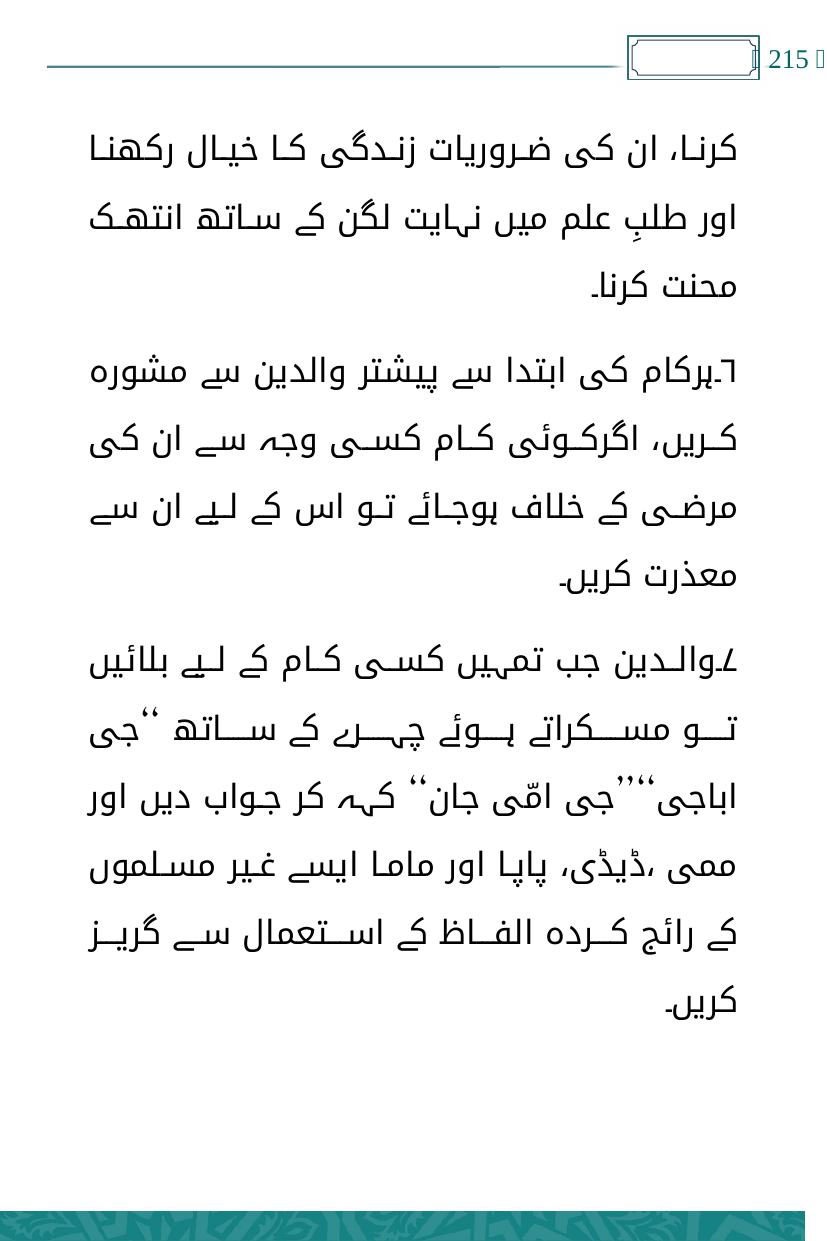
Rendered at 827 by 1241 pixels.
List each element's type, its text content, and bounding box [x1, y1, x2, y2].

text ۷۔والدین جب تمہیں کسی کام کے لیے بلائیں تو مسکراتے ہوئے چہرے کے ساتھ ‘‘جی اباجی‘‘’’جی امّی جان‘‘ کہہ کر جواب دیں اور ممی ،ڈیڈی، پاپا اور ماما ایسے غیر مسلموں کے رائج کردہ الفاظ کے استعمال سے گریز کریں۔ [89, 629, 738, 1033]
text ۶۔ہرکام کی ابتدا سے پیشتر والدین سے مشورہ کریں، اگرکوئی کام کسی وجہ سے ان کی مرضی کے خلاف ہوجائے تو اس کے لیے ان سے معذرت کریں۔ [89, 339, 738, 607]
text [89, 118, 738, 318]
picture [0, 1211, 805, 1241]
